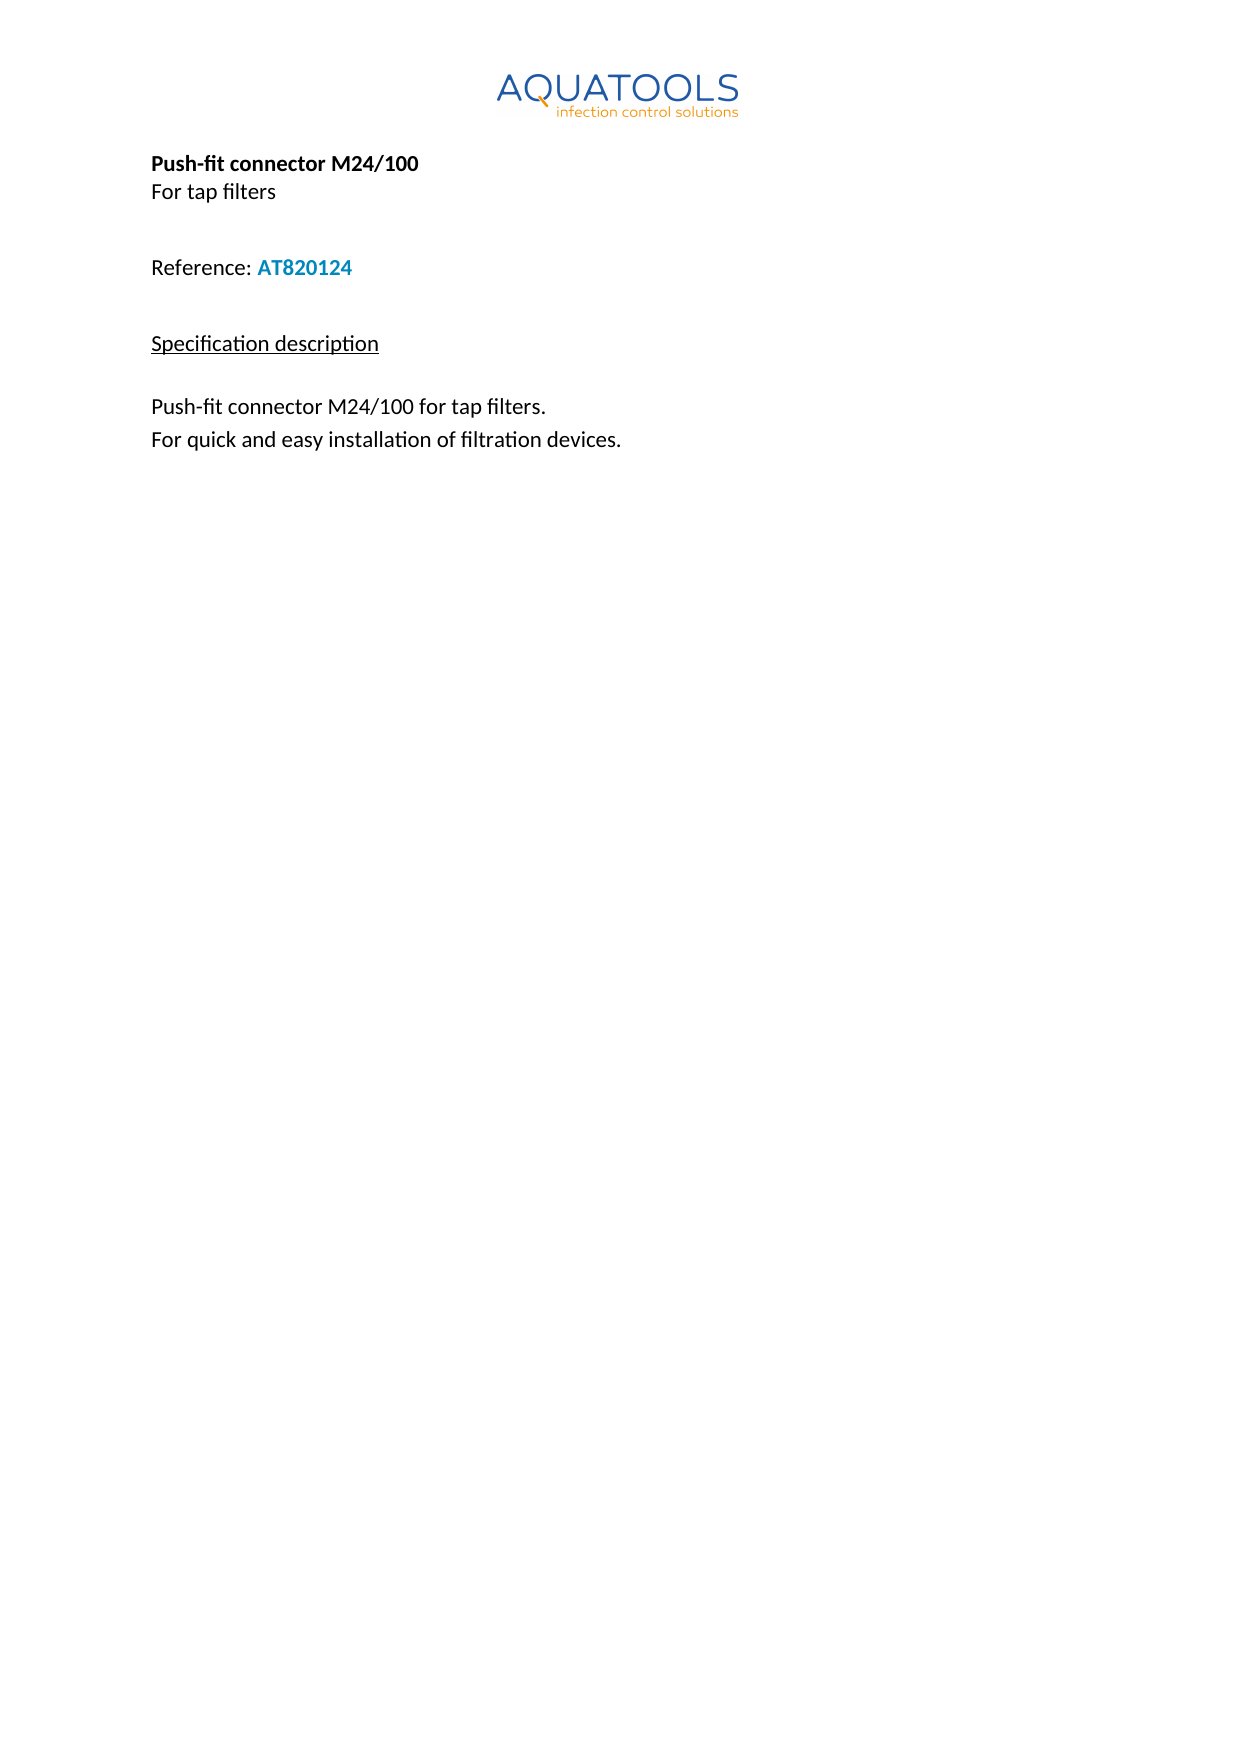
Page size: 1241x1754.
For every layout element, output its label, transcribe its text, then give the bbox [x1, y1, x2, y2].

text Push-fit connector M24/100 for tap filters. [151, 392, 1084, 420]
text For quick and easy installation of filtration devices. [151, 426, 1084, 453]
picture [497, 74, 738, 117]
text For tap filters [151, 177, 1084, 205]
text Push-fit connector M24/100 [151, 149, 1084, 177]
text Specification description [151, 329, 1084, 357]
text Reference: AT820124 [151, 253, 1084, 281]
